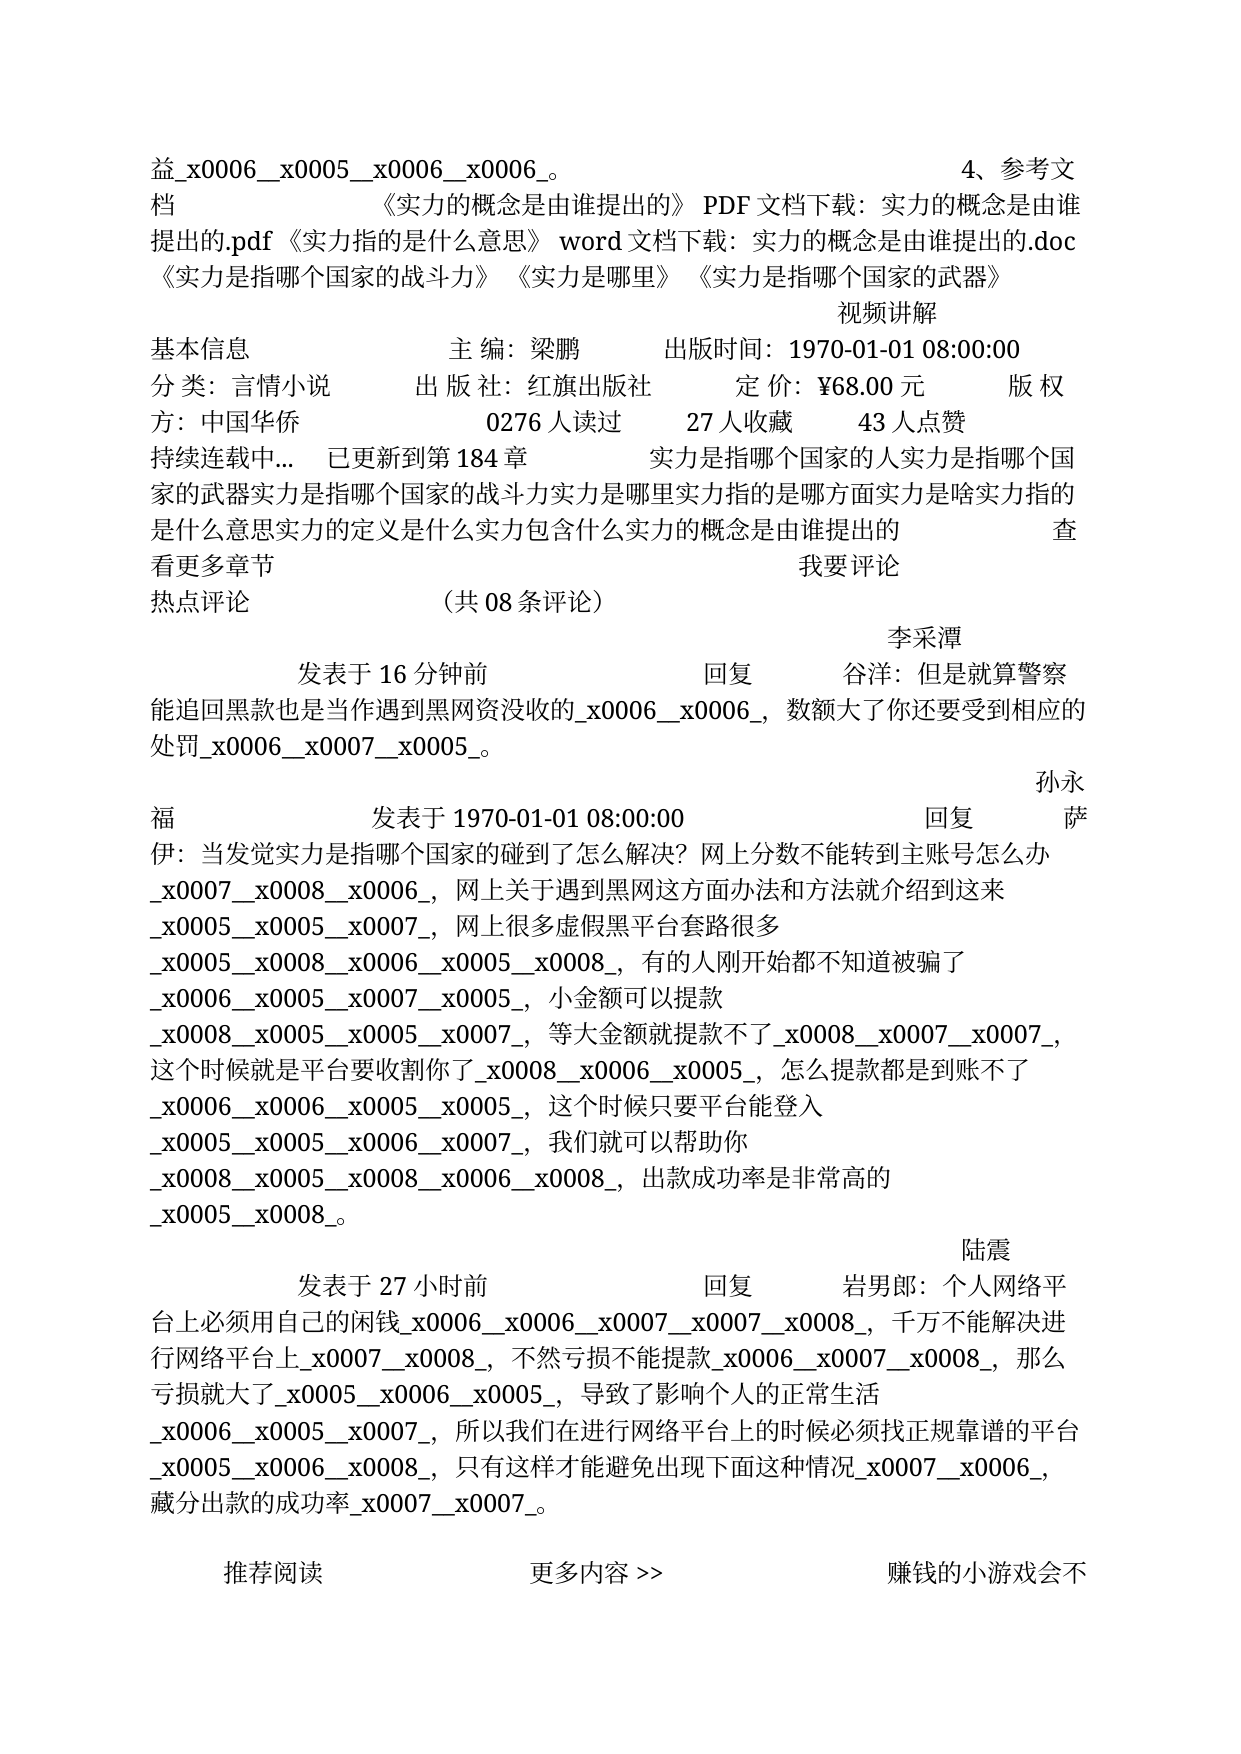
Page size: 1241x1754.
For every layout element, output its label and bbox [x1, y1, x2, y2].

text [150, 150, 1090, 1589]
